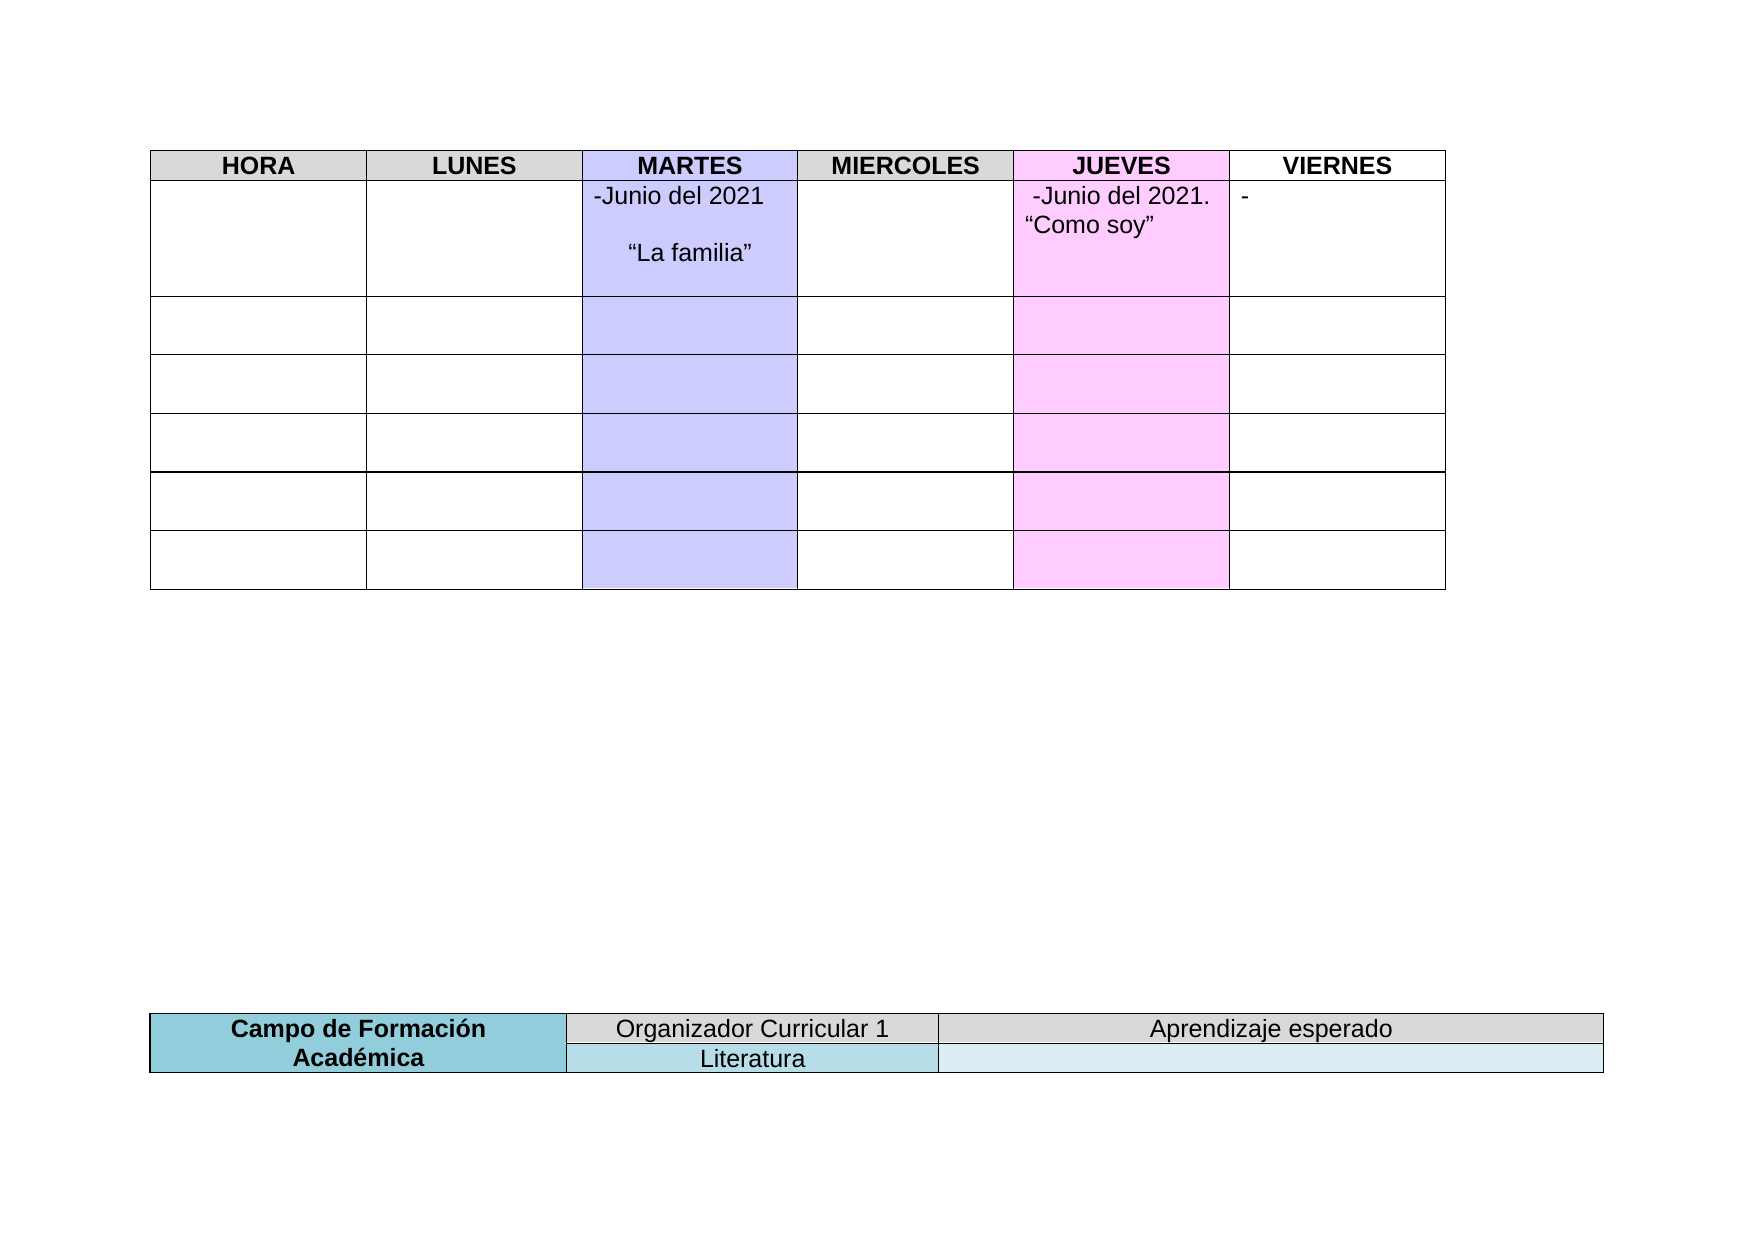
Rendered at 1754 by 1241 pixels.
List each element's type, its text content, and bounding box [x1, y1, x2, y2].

table_header MIERCOLES [798, 151, 1013, 180]
table_cell [367, 297, 582, 354]
table_cell [1230, 531, 1445, 588]
table_cell [583, 473, 797, 530]
table_cell [798, 473, 1013, 530]
table_cell [367, 181, 582, 296]
table_cell [367, 473, 582, 530]
table_header JUEVES [1014, 151, 1229, 180]
table_cell [151, 414, 366, 471]
table_cell Literatura [567, 1044, 938, 1072]
table_cell [367, 414, 582, 471]
table_header Campo de Formación Académica Lenguaje y Comunicación [151, 1014, 566, 1072]
table_cell [798, 181, 1013, 296]
table_cell [1230, 473, 1445, 530]
table_cell [1230, 355, 1445, 413]
table_cell [1014, 414, 1229, 471]
table_cell [798, 414, 1013, 471]
table_cell [1014, 355, 1229, 413]
table_cell - [1230, 181, 1445, 296]
table_header Aprendizaje esperado [939, 1014, 1603, 1042]
table_header HORA [151, 151, 366, 180]
table_header VIERNES [1230, 151, 1445, 180]
table_cell [1014, 297, 1229, 354]
table_cell [151, 531, 366, 588]
table_cell [151, 355, 366, 413]
table_cell [583, 531, 797, 588]
table_cell [151, 181, 366, 296]
table_cell [1230, 414, 1445, 471]
table_cell [367, 355, 582, 413]
table_cell [798, 531, 1013, 588]
table_cell [583, 297, 797, 354]
table_header Organizador Curricular 1 [567, 1014, 938, 1042]
table_cell [367, 531, 582, 588]
table_cell -Junio del 2021 “La familia” [583, 181, 797, 296]
table_header LUNES [367, 151, 582, 180]
table_cell [798, 297, 1013, 354]
table_cell -Junio del 2021. “Como soy” [1014, 181, 1229, 296]
table_cell [1014, 531, 1229, 588]
table_header MARTES [583, 151, 797, 180]
table_cell [1230, 297, 1445, 354]
table_cell [151, 297, 366, 354]
table_cell [583, 414, 797, 471]
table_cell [939, 1044, 1603, 1072]
table_cell [583, 355, 797, 413]
table_cell [1014, 473, 1229, 530]
table_cell [151, 473, 366, 530]
table_cell [798, 355, 1013, 413]
